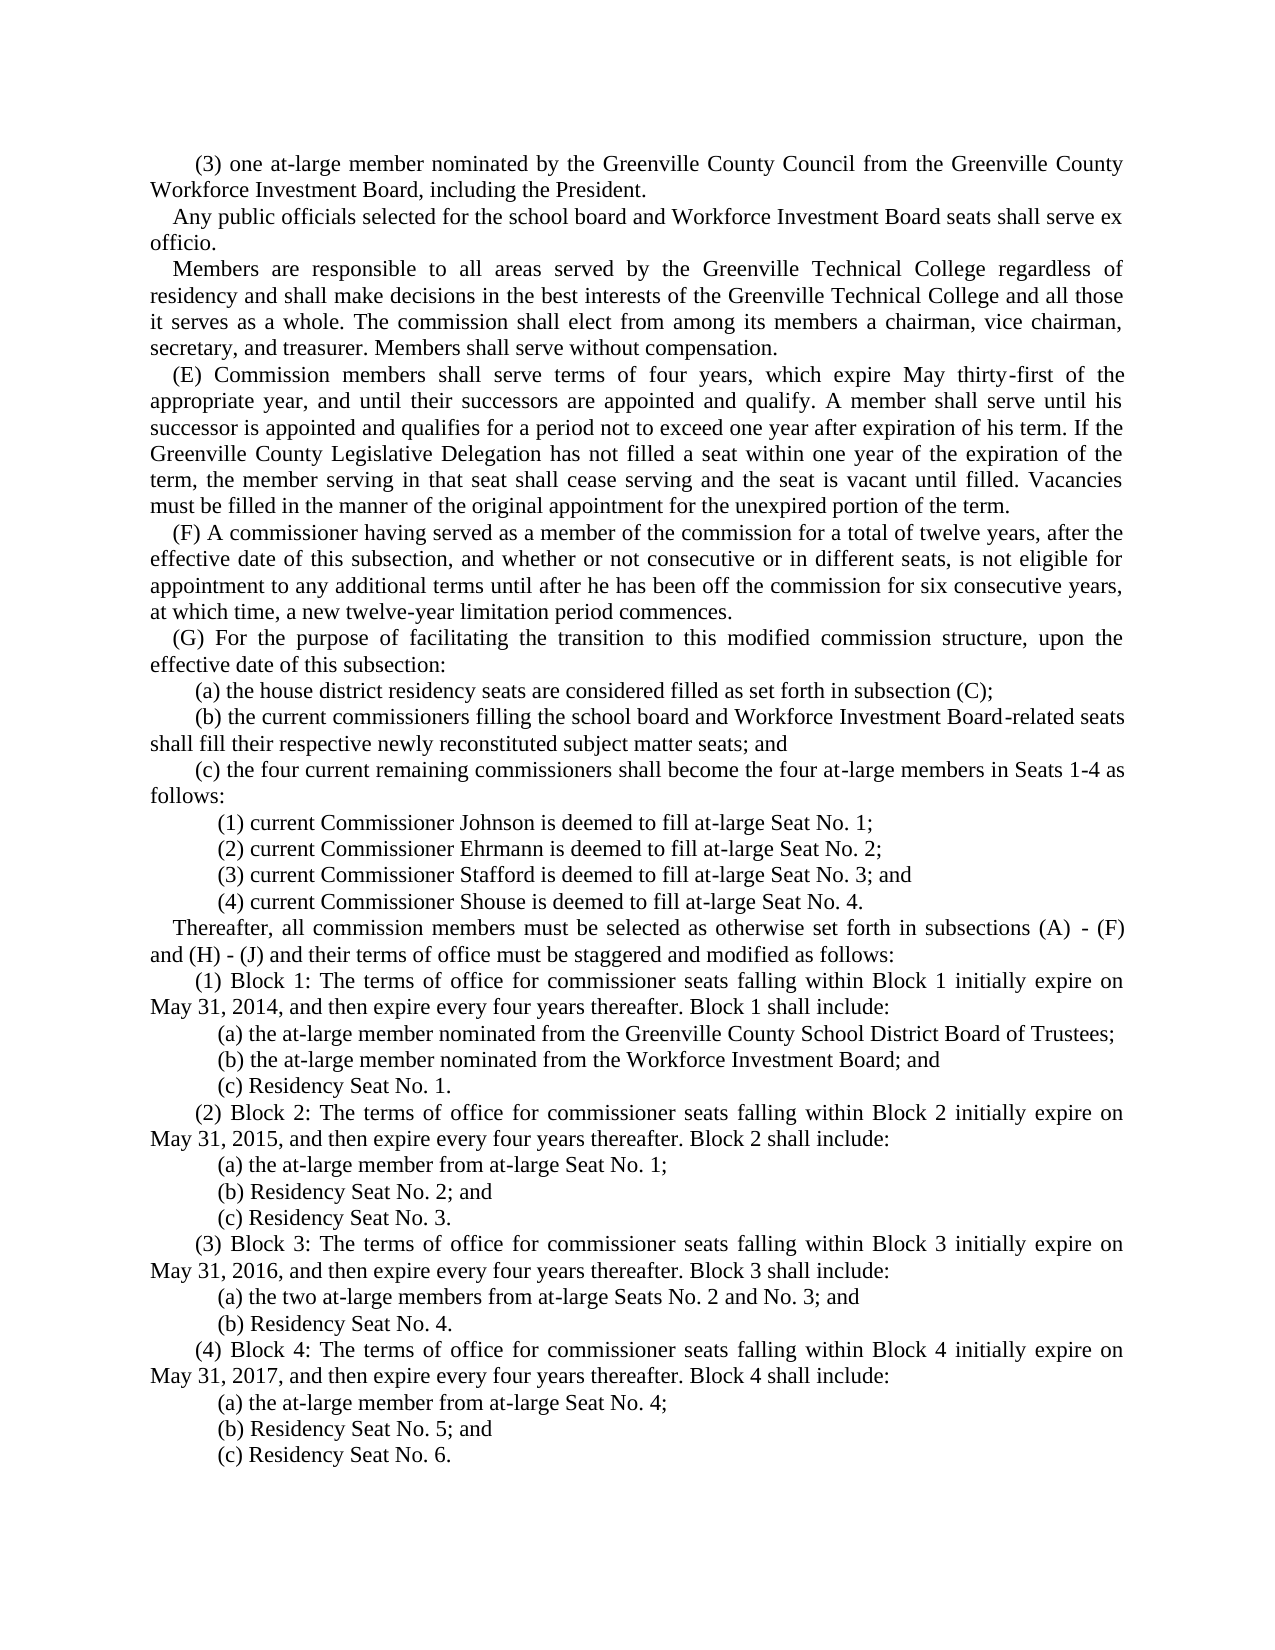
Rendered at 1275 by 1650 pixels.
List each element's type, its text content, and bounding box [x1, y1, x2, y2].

text (b) Residency Seat No. 5; and [150, 1415, 1125, 1441]
text (2) Block 2: The terms of office for commissioner seats falling within Block 2 initially expire on May 31, 2015, and then expire every four years thereafter. Block 2 shall include: [150, 1099, 1125, 1151]
text (4) Block 4: The terms of office for commissioner seats falling within Block 4 initially expire on May 31, 2017, and then expire every four years thereafter. Block 4 shall include: [150, 1336, 1125, 1389]
text Any public officials selected for the school board and Workforce Investment Board seats shall serve ex officio. [150, 203, 1125, 255]
text (b) Residency Seat No. 2; and [150, 1178, 1125, 1204]
text (b) Residency Seat No. 4. [150, 1309, 1125, 1336]
text (E) Commission members shall serve terms of four years, which expire May thirty-first of the appropriate year, and until their successors are appointed and qualify. A member shall serve until his successor is appointed and qualifies for a period not to exceed one year after expiration of his term. If the Greenville County Legislative Delegation has not filled a seat within one year of the expiration of the term, the member serving in that seat shall cease serving and the seat is vacant until filled. Vacancies must be filled in the manner of the original appointment for the unexpired portion of the term. [150, 361, 1125, 519]
text (1) Block 1: The terms of office for commissioner seats falling within Block 1 initially expire on May 31, 2014, and then expire every four years thereafter. Block 1 shall include: [150, 967, 1125, 1020]
text (a) the house district residency seats are considered filled as set forth in subsection (C); [150, 677, 1125, 703]
text (c) the four current remaining commissioners shall become the four at-large members in Seats 1-4 as follows: [150, 756, 1125, 809]
text (b) the at-large member nominated from the Workforce Investment Board; and [150, 1046, 1125, 1072]
text (b) the current commissioners filling the school board and Workforce Investment Board-related seats shall fill their respective newly reconstituted subject matter seats; and [150, 703, 1125, 756]
text (c) Residency Seat No. 3. [150, 1204, 1125, 1231]
text Members are responsible to all areas served by the Greenville Technical College regardless of residency and shall make decisions in the best interests of the Greenville Technical College and all those it serves as a whole. The commission shall elect from among its members a chairman, vice chairman, secretary, and treasurer. Members shall serve without compensation. [150, 255, 1125, 361]
text Thereafter, all commission members must be selected as otherwise set forth in subsections (A) - (F) and (H) - (J) and their terms of office must be staggered and modified as follows: [150, 914, 1125, 967]
text (3) Block 3: The terms of office for commissioner seats falling within Block 3 initially expire on May 31, 2016, and then expire every four years thereafter. Block 3 shall include: [150, 1231, 1125, 1283]
text (3) current Commissioner Stafford is deemed to fill at-large Seat No. 3; and [150, 862, 1125, 888]
text (a) the two at-large members from at-large Seats No. 2 and No. 3; and [150, 1283, 1125, 1309]
text (F) A commissioner having served as a member of the commission for a total of twelve years, after the effective date of this subsection, and whether or not consecutive or in different seats, is not eligible for appointment to any additional terms until after he has been off the commission for six consecutive years, at which time, a new twelve-year limitation period commences. [150, 519, 1125, 624]
text (G) For the purpose of facilitating the transition to this modified commission structure, upon the effective date of this subsection: [150, 624, 1125, 677]
text (a) the at-large member nominated from the Greenville County School District Board of Trustees; [150, 1020, 1125, 1046]
text (c) Residency Seat No. 6. [150, 1441, 1125, 1468]
text (2) current Commissioner Ehrmann is deemed to fill at-large Seat No. 2; [150, 835, 1125, 862]
text (c) Residency Seat No. 1. [150, 1072, 1125, 1099]
text (3) one at-large member nominated by the Greenville County Council from the Greenville County Workforce Investment Board, including the President. [150, 150, 1125, 203]
text (a) the at-large member from at-large Seat No. 1; [150, 1151, 1125, 1178]
text (1) current Commissioner Johnson is deemed to fill at-large Seat No. 1; [150, 809, 1125, 835]
text (4) current Commissioner Shouse is deemed to fill at-large Seat No. 4. [150, 888, 1125, 914]
text (a) the at-large member from at-large Seat No. 4; [150, 1389, 1125, 1415]
